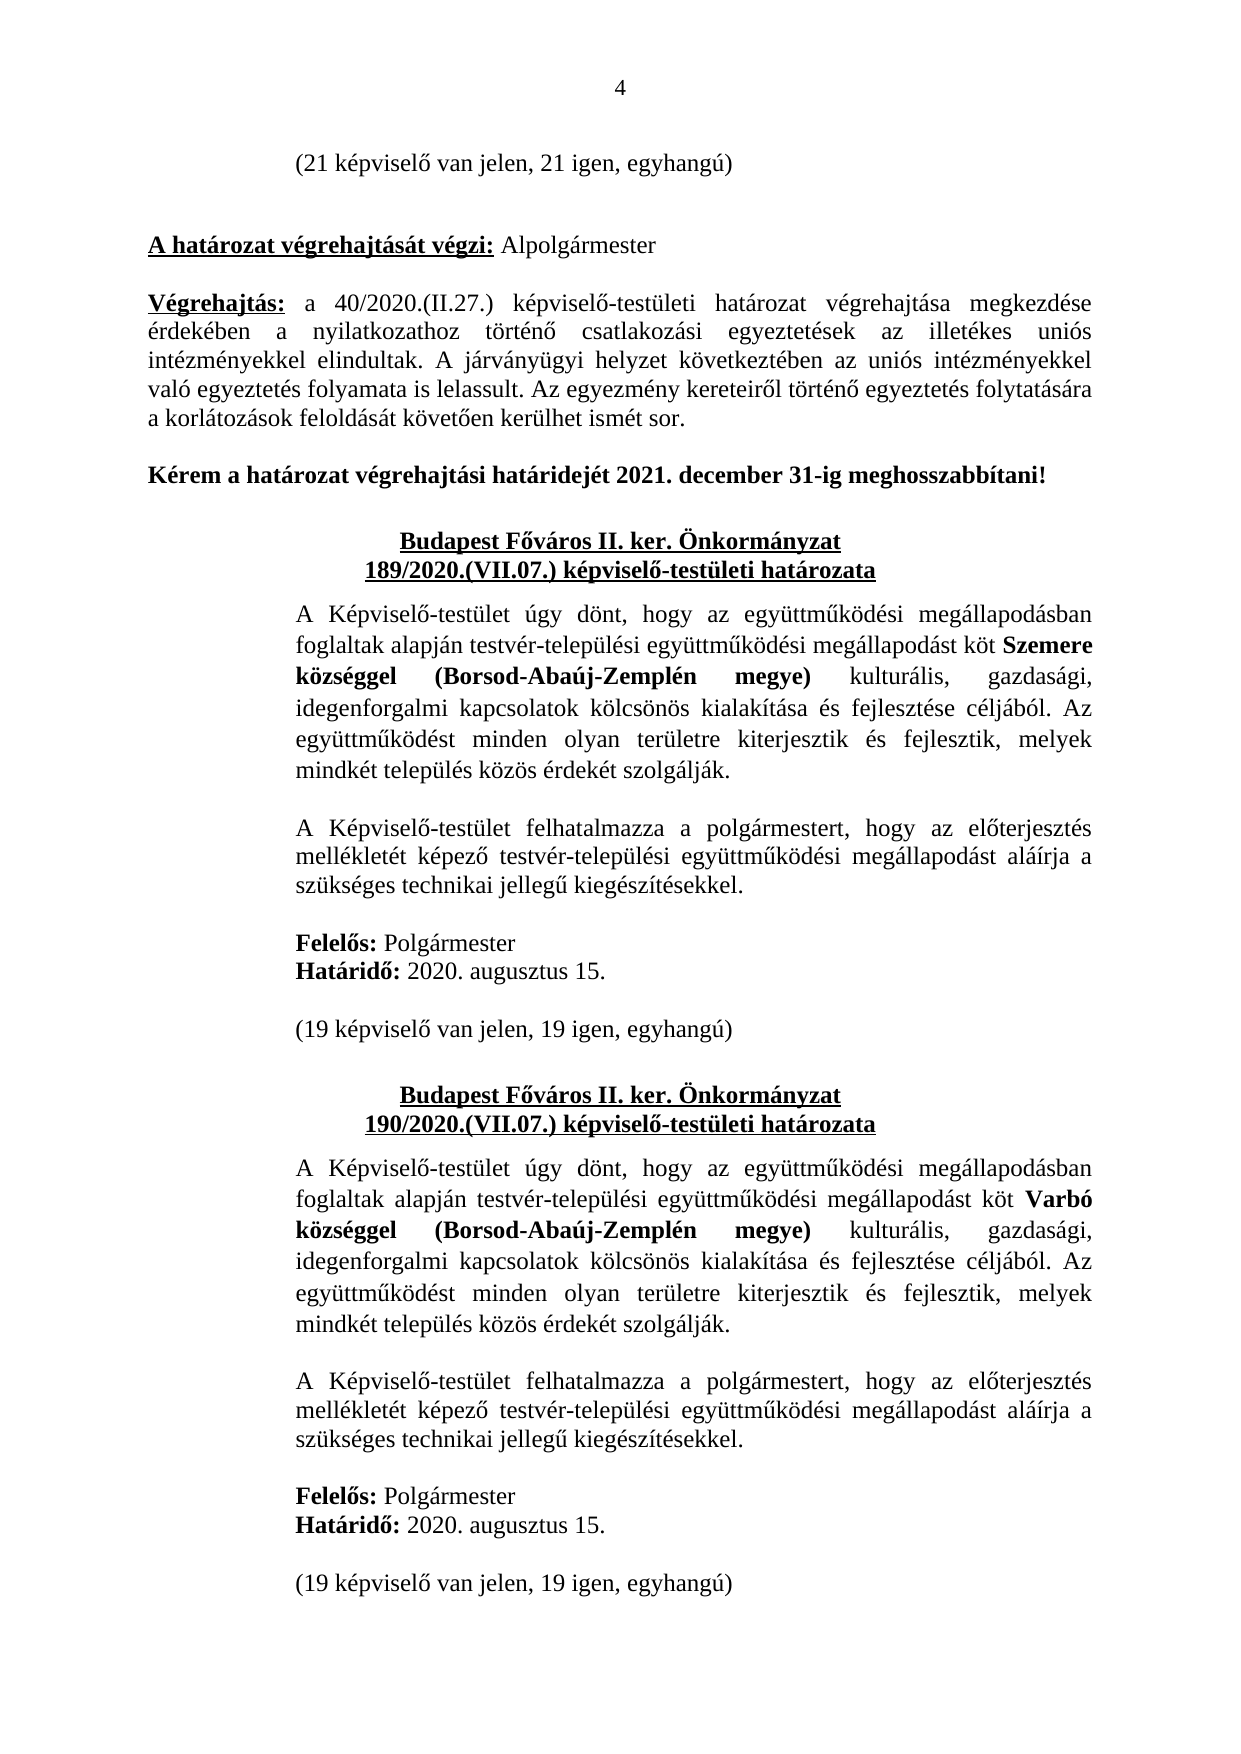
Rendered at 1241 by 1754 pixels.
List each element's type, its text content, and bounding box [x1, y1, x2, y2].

text (19 képviselő van jelen, 19 igen, egyhangú) [266, 1014, 1093, 1043]
text Kérem a határozat végrehajtási határidejét 2021. december 31-ig meghosszabbítani! [148, 460, 1093, 489]
text A Képviselő-testület felhatalmazza a polgármestert, hogy az előterjesztés mellékletét képező testvér-települési együttműködési megállapodást aláírja a szükséges technikai jellegű kiegészítésekkel. [295, 813, 1093, 899]
text A Képviselő-testület úgy dönt, hogy az együttműködési megállapodásban foglaltak alapján testvér-települési együttműködési megállapodást köt Szemere községgel (Borsod-Abaúj-Zemplén megye) kulturális, gazdasági, idegenforgalmi kapcsolatok kölcsönös kialakítása és fejlesztése céljából. Az együttműködést minden olyan területre kiterjesztik és fejlesztik, melyek mindkét település közös érdekét szolgálják. [295, 596, 1093, 784]
text Felelős: Polgármester [221, 928, 1093, 956]
text (19 képviselő van jelen, 19 igen, egyhangú) [266, 1568, 1093, 1596]
text Budapest Főváros II. ker. Önkormányzat 189/2020.(VII.07.) képviselő-testületi határozata [148, 526, 1093, 584]
text A határozat végrehajtását végzi: Alpolgármester [148, 230, 1093, 259]
text Felelős: Polgármester [221, 1481, 1093, 1510]
text A Képviselő-testület úgy dönt, hogy az együttműködési megállapodásban foglaltak alapján testvér-települési együttműködési megállapodást köt Varbó községgel (Borsod-Abaúj-Zemplén megye) kulturális, gazdasági, idegenforgalmi kapcsolatok kölcsönös kialakítása és fejlesztése céljából. Az együttműködést minden olyan területre kiterjesztik és fejlesztik, melyek mindkét település közös érdekét szolgálják. [295, 1150, 1093, 1338]
text A Képviselő-testület felhatalmazza a polgármestert, hogy az előterjesztés mellékletét képező testvér-települési együttműködési megállapodást aláírja a szükséges technikai jellegű kiegészítésekkel. [295, 1366, 1093, 1453]
text Határidő: 2020. augusztus 15. [221, 956, 1093, 985]
text Végrehajtás: a 40/2020.(II.27.) képviselő-testületi határozat végrehajtása megkezdése érdekében a nyilatkozathoz történő csatlakozási egyeztetések az illetékes uniós intézményekkel elindultak. A járványügyi helyzet következtében az uniós intézményekkel való egyeztetés folyamata is lelassult. Az egyezmény kereteiről történő egyeztetés folytatására a korlátozások feloldását követően kerülhet ismét sor. [148, 288, 1093, 431]
text (21 képviselő van jelen, 21 igen, egyhangú) [266, 148, 1093, 176]
text Budapest Főváros II. ker. Önkormányzat 190/2020.(VII.07.) képviselő-testületi határozata [148, 1080, 1093, 1138]
text Határidő: 2020. augusztus 15. [221, 1510, 1093, 1539]
